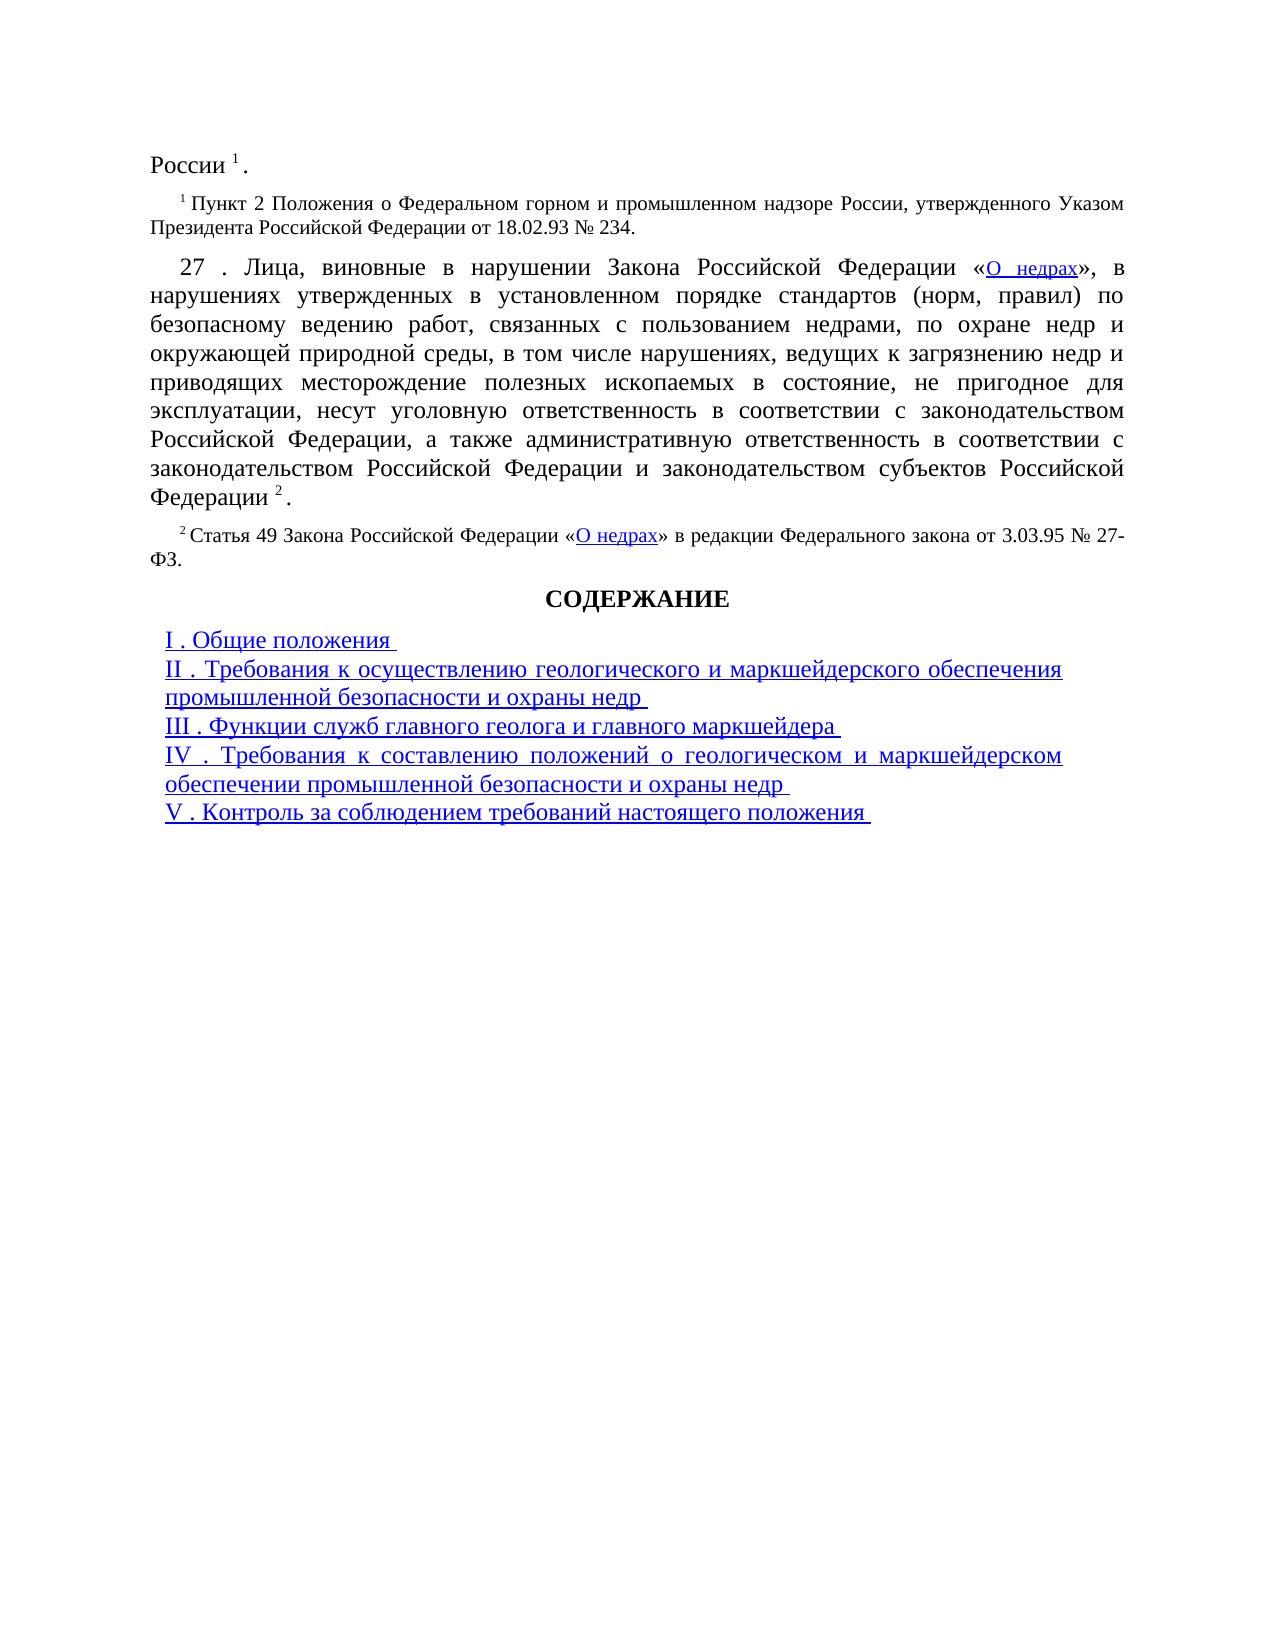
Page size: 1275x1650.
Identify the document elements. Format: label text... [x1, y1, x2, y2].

table_header I . Общие положения 1 II . Требования к осуществлению геологического и маркшейдерского обеспечения промышленной безопасности и охраны недр 2 III . Функции служб главного геолога и главного маркшейдера 4 IV . Требования к составлению положений о геологическом и маркшейдерском обеспечении промышленной безопасности и охраны недр 6 V . Контроль за соблюдением требований настоящего положения 7 [154, 625, 1121, 826]
text 2 Статья 49 Закона Российской Федерации «О недрах» в редакции Федерального закона от 3.03.95 № 27-ФЗ. [150, 523, 1125, 571]
text СОДЕРЖАНИЕ [150, 584, 1125, 612]
text 1 Пункт 2 Положения о Федеральном горном и промышленном надзоре России, утвержденного Указом Президента Российской Федерации от 18.02.93 № 234. [150, 191, 1125, 239]
text 27 . Лица, виновные в нарушении Закона Российской Федерации «О недрах», в нарушениях утвержденных в установленном порядке стандартов (норм, правил) по безопасному ведению работ, связанных с пользованием недрами, по охране недр и окружающей природной среды, в том числе нарушениях, ведущих к загрязнению недр и приводящих месторождение полезных ископаемых в состояние, не пригодное для эксплуатации, несут уголовную ответственность в соответствии с законодательством Российской Федерации, а также административную ответственность в соответствии с законодательством Российской Федерации и законодательством субъектов Российской Федерации 2 . [150, 252, 1125, 511]
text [150, 150, 1125, 179]
